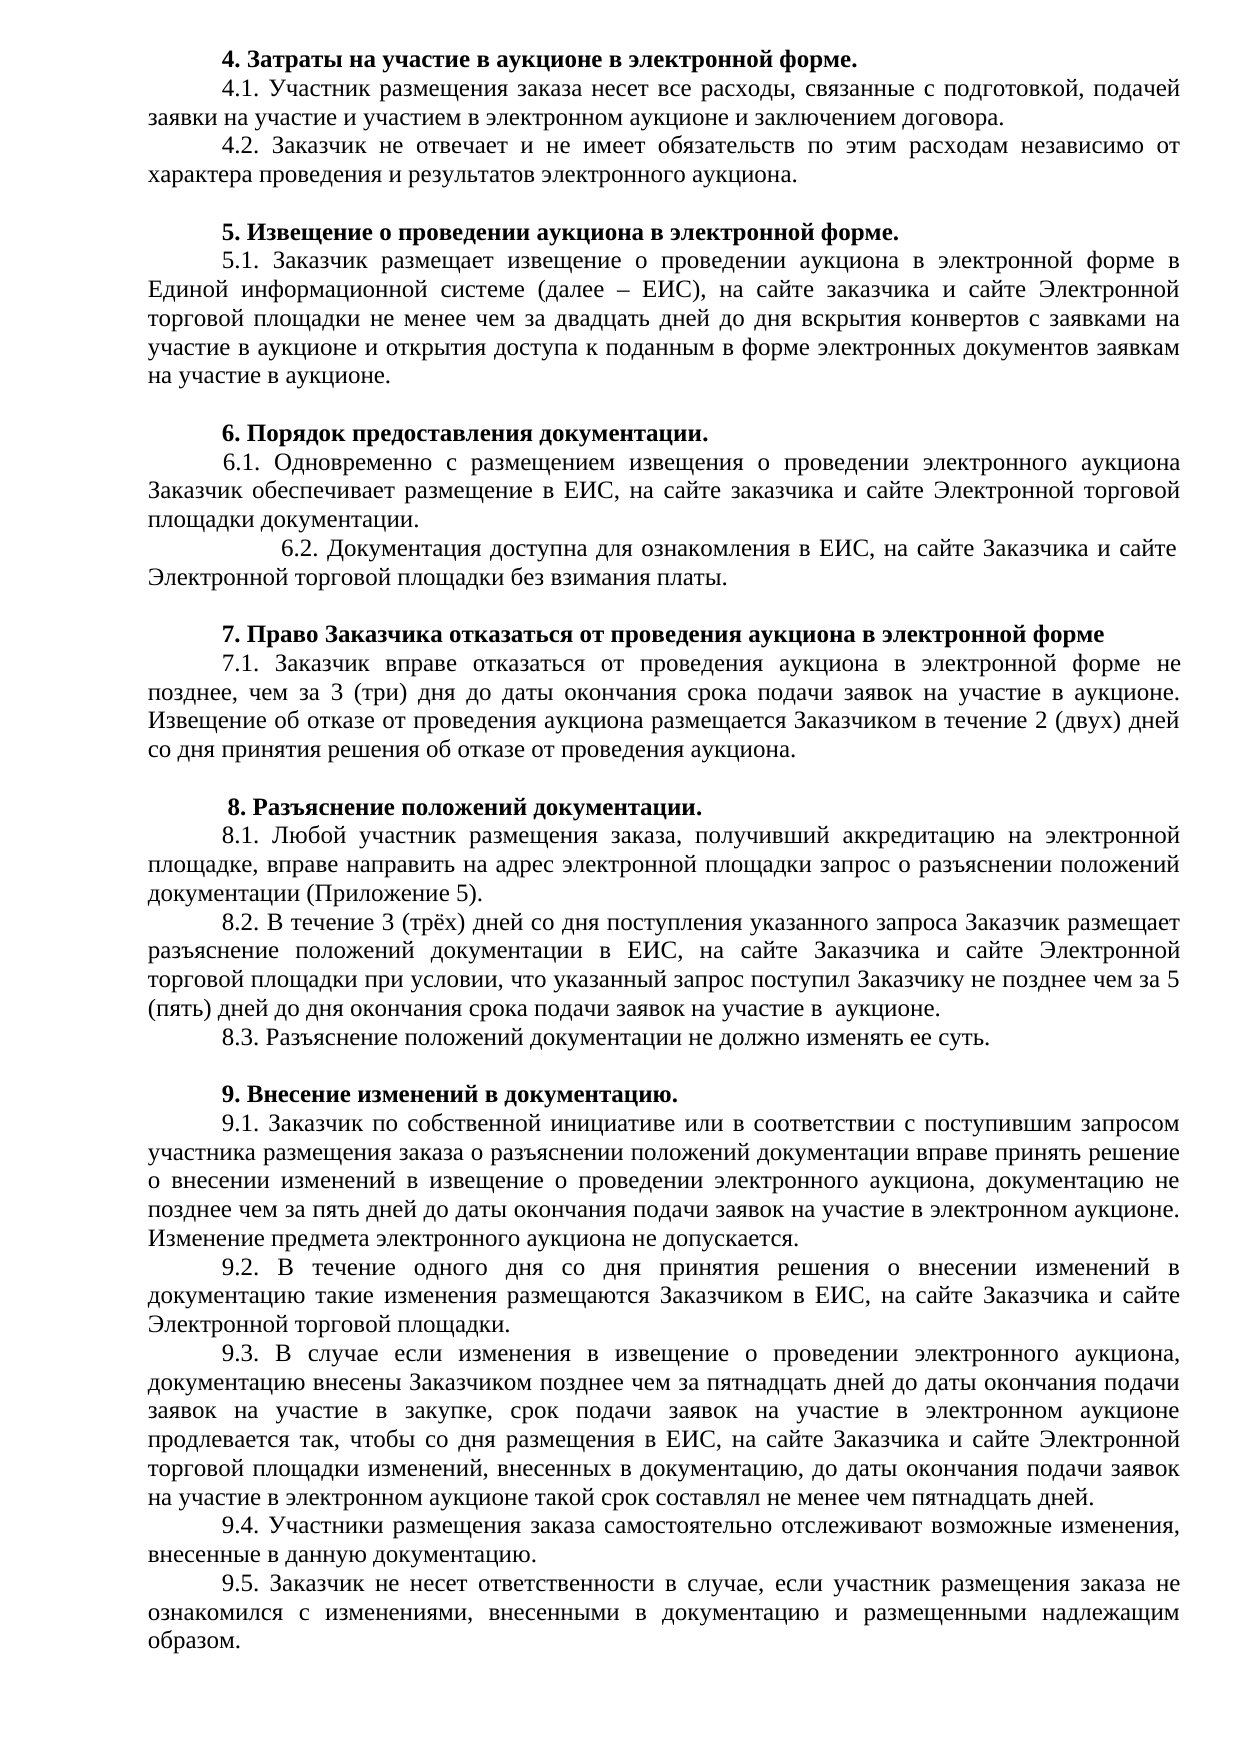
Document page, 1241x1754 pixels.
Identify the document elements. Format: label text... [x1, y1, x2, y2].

text 5. Извещение о проведении аукциона в электронной форме. [148, 217, 1181, 246]
text 8.1. Любой участник размещения заказа, получивший аккредитацию на электронной площадке, вправе направить на адрес электронной площадки запрос о разъяснении положений документации (Приложение 5). [148, 821, 1181, 907]
text 7.1. Заказчик вправе отказаться от проведения аукциона в электронной форме не позднее, чем за 3 (три) дня до даты окончания срока подачи заявок на участие в аукционе. Извещение об отказе от проведения аукциона размещается Заказчиком в течение 2 (двух) дней со дня принятия решения об отказе от проведения аукциона. [148, 648, 1181, 763]
text 9.2. В течение одного дня со дня принятия решения о внесении изменений в документацию такие изменения размещаются Заказчиком в ЕИС, на сайте Заказчика и сайте Электронной торговой площадки. [148, 1252, 1181, 1338]
text 9.3. В случае если изменения в извещение о проведении электронного аукциона, документацию внесены Заказчиком позднее чем за пятнадцать дней до даты окончания подачи заявок на участие в закупке, срок подачи заявок на участие в электронном аукционе продлевается так, чтобы со дня размещения в ЕИС, на сайте Заказчика и сайте Электронной торговой площадки изменений, внесенных в документацию, до даты окончания подачи заявок на участие в электронном аукционе такой срок составлял не менее чем пятнадцать дней. [148, 1338, 1181, 1511]
text 8.3. Разъяснение положений документации не должно изменять ее суть. [148, 1022, 1181, 1051]
text 4. Затраты на участие в аукционе в электронной форме. [148, 44, 1181, 73]
text 8.2. В течение 3 (трёх) дней со дня поступления указанного запроса Заказчик размещает разъяснение положений документации в ЕИС, на сайте Заказчика и сайте Электронной торговой площадки при условии, что указанный запрос поступил Заказчику не позднее чем за 5 (пять) дней до дня окончания срока подачи заявок на участие в аукционе. [148, 907, 1181, 1022]
text 5.1. Заказчик размещает извещение о проведении аукциона в электронной форме в Единой информационной системе (далее – ЕИС), на сайте заказчика и сайте Электронной торговой площадки не менее чем за двадцать дней до дня вскрытия конвертов с заявками на участие в аукционе и открытия доступа к поданным в форме электронных документов заявкам на участие в аукционе. [148, 246, 1181, 389]
text 9.5. Заказчик не несет ответственности в случае, если участник размещения заказа не ознакомился с изменениями, внесенными в документацию и размещенными надлежащим образом. [148, 1568, 1181, 1654]
text 8. Разъяснение положений документации. [59, 792, 1181, 821]
text 6.1. Одновременно с размещением извещения о проведении электронного аукциона Заказчик обеспечивает размещение в ЕИС, на сайте заказчика и сайте Электронной торговой площадки документации. [148, 447, 1181, 533]
text 7. Право Заказчика отказаться от проведения аукциона в электронной форме [148, 619, 1181, 648]
text 4.1. Участник размещения заказа несет все расходы, связанные с подготовкой, подачей заявки на участие и участием в электронном аукционе и заключением договора. [148, 73, 1181, 131]
text 9.1. Заказчик по собственной инициативе или в соответствии с поступившим запросом участника размещения заказа о разъяснении положений документации вправе принять решение о внесении изменений в извещение о проведении электронного аукциона, документацию не позднее чем за пять дней до даты окончания подачи заявок на участие в электронном аукционе. Изменение предмета электронного аукциона не допускается. [148, 1108, 1181, 1252]
text 4.2. Заказчик не отвечает и не имеет обязательств по этим расходам независимо от характера проведения и результатов электронного аукциона. [148, 131, 1181, 188]
text 9.4. Участники размещения заказа самостоятельно отслеживают возможные изменения, внесенные в данную документацию. [148, 1511, 1181, 1568]
text 9. Внесение изменений в документацию. [148, 1079, 1181, 1108]
text 6.2. Документация доступна для ознакомления в ЕИС, на сайте Заказчика и сайте Электронной торговой площадки без взимания платы. [59, 533, 1181, 591]
text 6. Порядок предоставления документации. [148, 418, 1181, 447]
